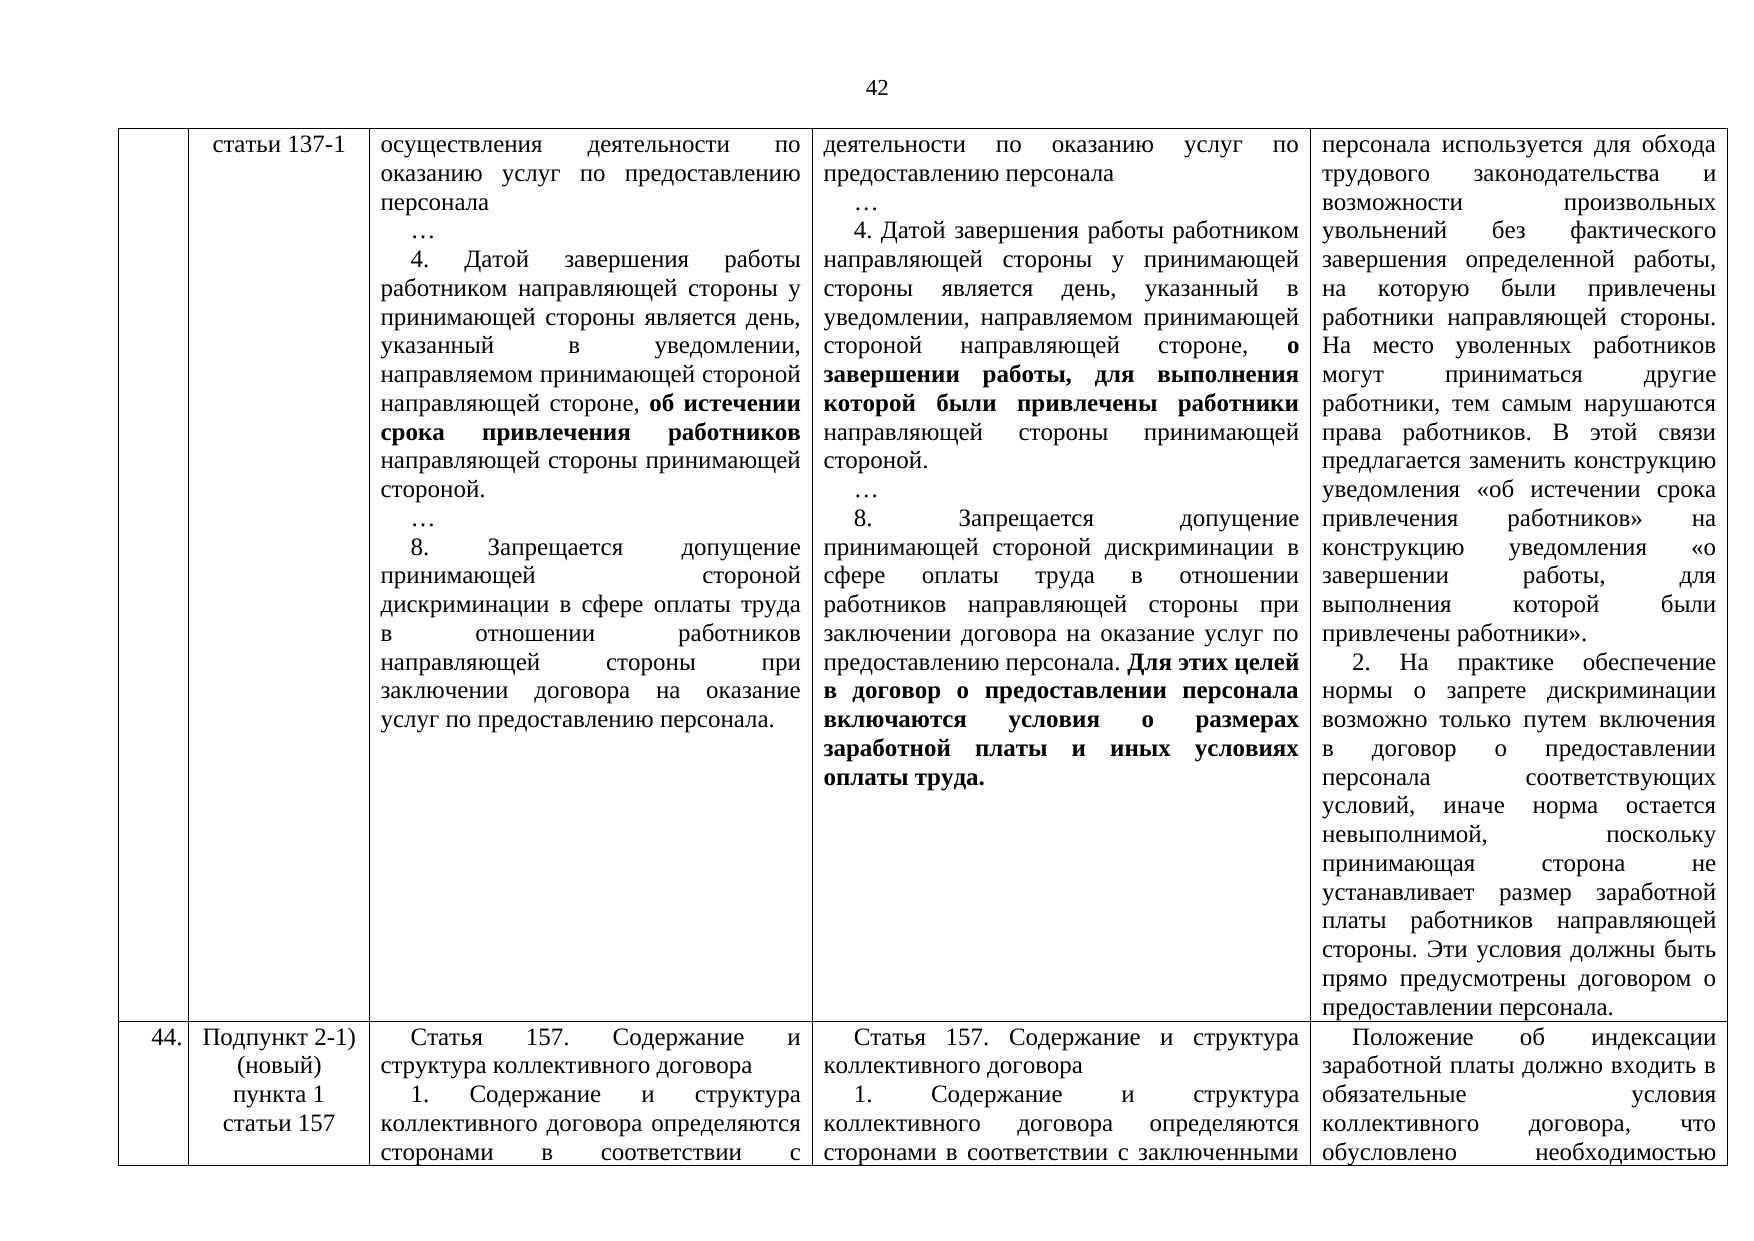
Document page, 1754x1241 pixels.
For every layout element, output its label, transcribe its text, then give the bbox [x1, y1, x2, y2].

table_cell [119, 1022, 188, 1165]
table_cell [189, 129, 369, 1021]
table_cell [813, 129, 1310, 1021]
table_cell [1311, 1022, 1727, 1165]
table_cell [370, 1022, 812, 1165]
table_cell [370, 129, 812, 1021]
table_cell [813, 1022, 1310, 1165]
table_cell [119, 129, 188, 1021]
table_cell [189, 1022, 369, 1165]
